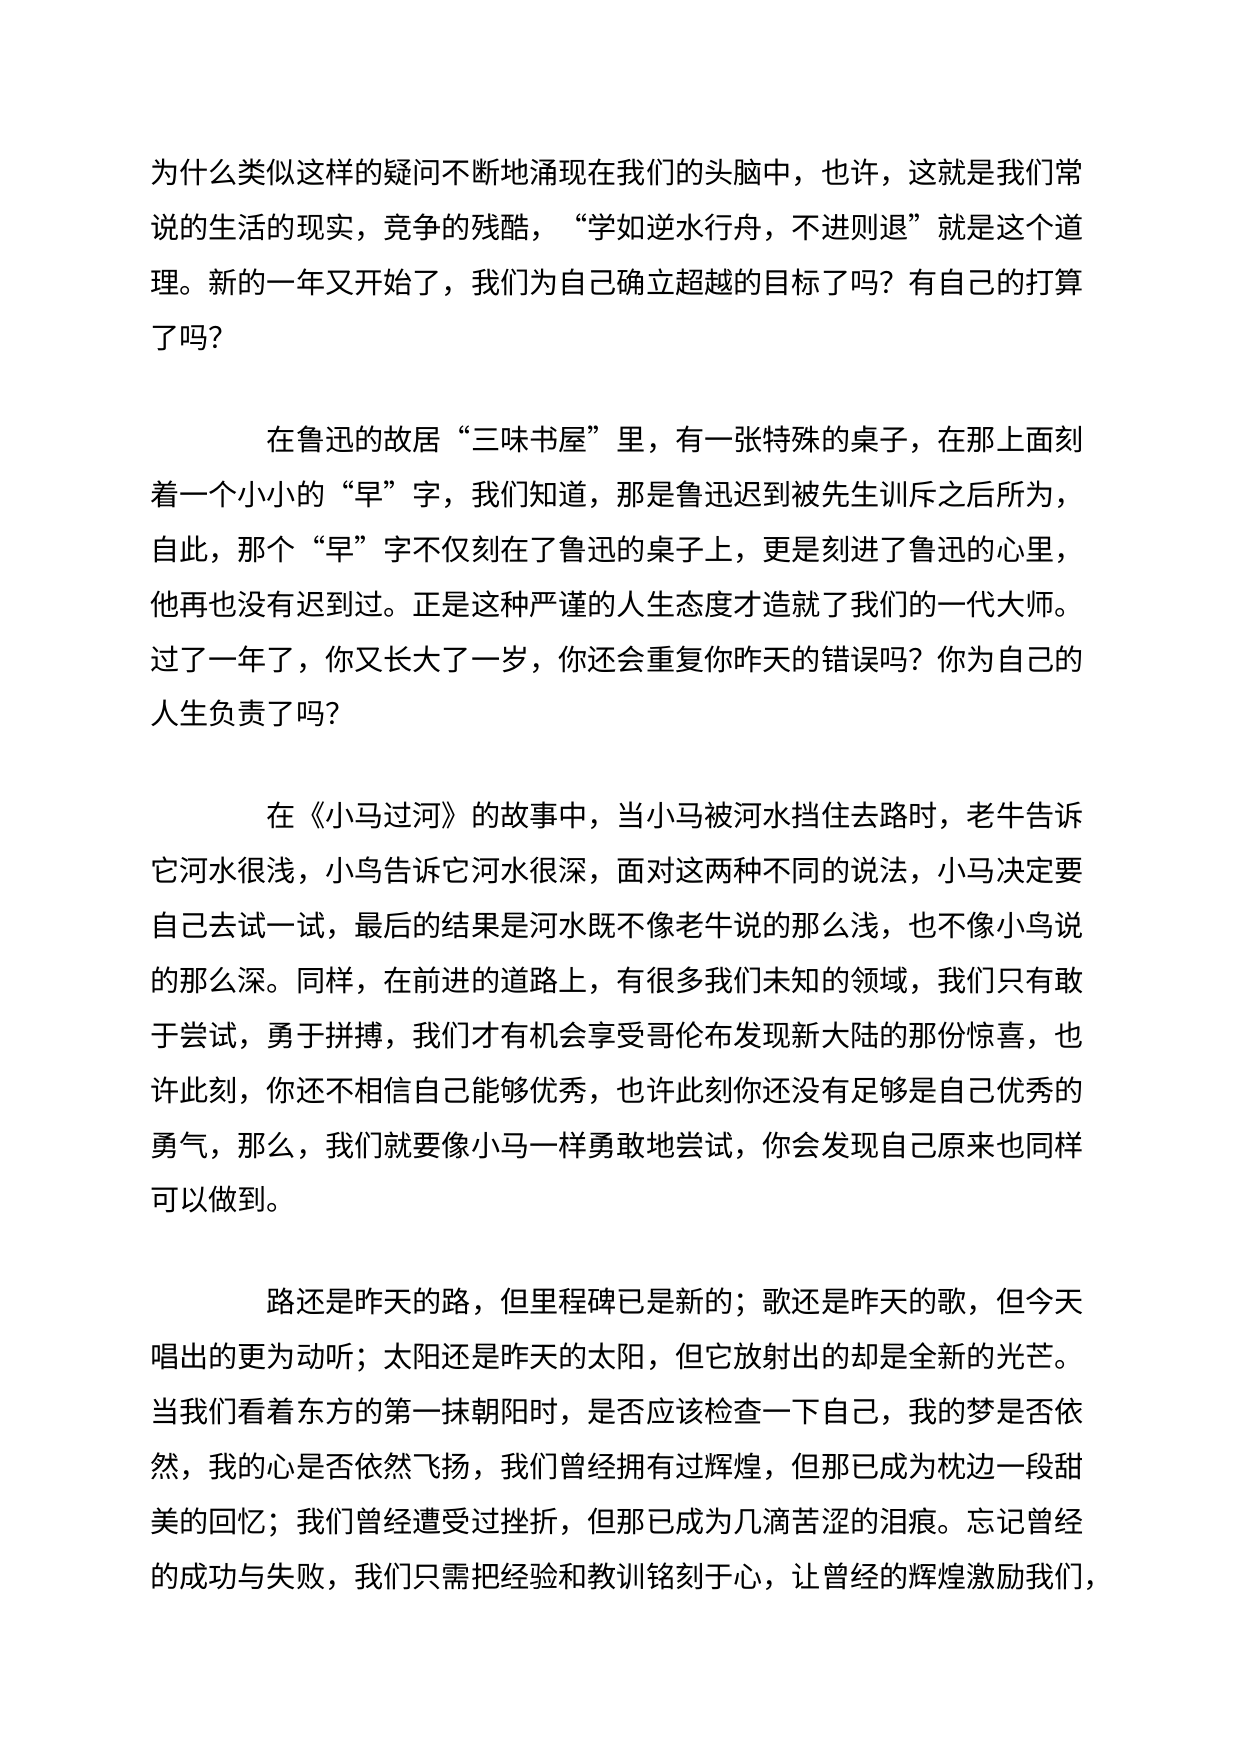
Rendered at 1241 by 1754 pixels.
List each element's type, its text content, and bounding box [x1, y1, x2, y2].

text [150, 1279, 1090, 1596]
text 在《小马过河》的故事中，当小马被河水挡住去路时，老牛告诉它河水很浅，小鸟告诉它河水很深，面对这两种不同的说法，小马决定要自己去试一试，最后的结果是河水既不像老牛说的那么浅，也不像小鸟说的那么深。同样，在前进的道路上，有很多我们未知的领域，我们只有敢于尝试，勇于拼搏，我们才有机会享受哥伦布发现新大陆的那份惊喜，也许此刻，你还不相信自己能够优秀，也许此刻你还没有足够是自己优秀的勇气，那么，我们就要像小马一样勇敢地尝试，你会发现自己原来也同样可以做到。 [150, 793, 1090, 1219]
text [150, 150, 1090, 357]
text 在鲁迅的故居“三味书屋”里，有一张特殊的桌子，在那上面刻着一个小小的“早”字，我们知道，那是鲁迅迟到被先生训斥之后所为，自此，那个“早”字不仅刻在了鲁迅的桌子上，更是刻进了鲁迅的心里，他再也没有迟到过。正是这种严谨的人生态度才造就了我们的一代大师。过了一年了，你又长大了一岁，你还会重复你昨天的错误吗？你为自己的人生负责了吗？ [150, 416, 1090, 733]
